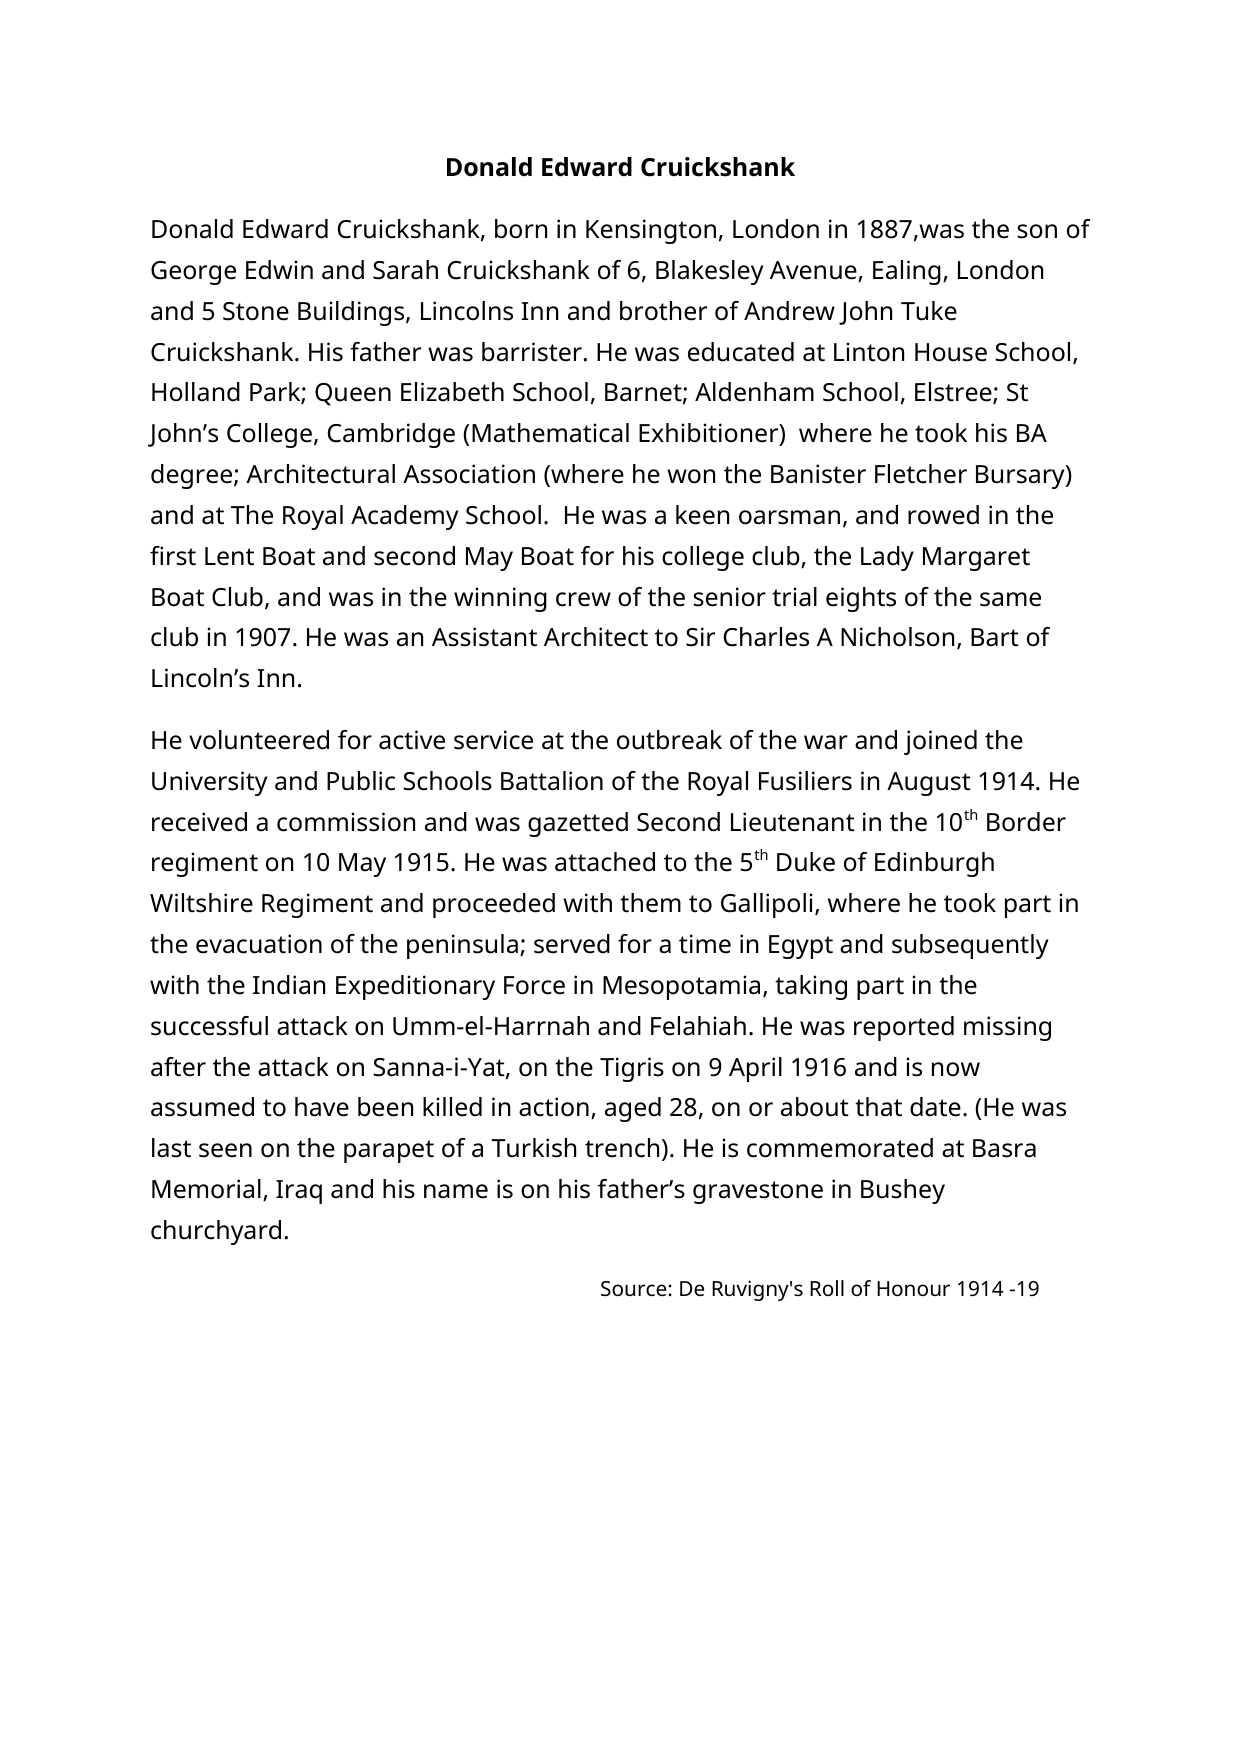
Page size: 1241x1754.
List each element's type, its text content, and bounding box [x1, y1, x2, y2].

text He volunteered for active service at the outbreak of the war and joined the University and Public Schools Battalion of the Royal Fusiliers in August 1914. He received a commission and was gazetted Second Lieutenant in the 10th Border regiment on 10 May 1915. He was attached to the 5th Duke of Edinburgh Wiltshire Regiment and proceeded with them to Gallipoli, where he took part in the evacuation of the peninsula; served for a time in Egypt and subsequently with the Indian Expeditionary Force in Mesopotamia, taking part in the successful attack on Umm-el-Harrnah and Felahiah. He was reported missing after the attack on Sanna-i-Yat, on the Tigris on 9 April 1916 and is now assumed to have been killed in action, aged 28, on or about that date. (He was last seen on the parapet of a Turkish trench). He is commemorated at Basra Memorial, Iraq and his name is on his father’s gravestone in Bushey churchyard. [150, 722, 1090, 1247]
text Donald Edward Cruickshank, born in Kensington, London in 1887,was the son of George Edwin and Sarah Cruickshank of 6, Blakesley Avenue, Ealing, London and 5 Stone Buildings, Lincolns Inn and brother of Andrew John Tuke Cruickshank. His father was barrister. He was educated at Linton House School, Holland Park; Queen Elizabeth School, Barnet; Aldenham School, Elstree; St John’s College, Cambridge (Mathematical Exhibitioner) where he took his BA degree; Architectural Association (where he won the Banister Fletcher Bursary) and at The Royal Academy School. He was a keen oarsman, and rowed in the first Lent Boat and second May Boat for his college club, the Lady Margaret Boat Club, and was in the winning crew of the senior trial eights of the same club in 1907. He was an Assistant Architect to Sir Charles A Nicholson, Bart of Lincoln’s Inn. [150, 212, 1090, 695]
text Donald Edward Cruickshank [150, 150, 1090, 184]
text Source: De Ruvigny's Roll of Honour 1914 -19 [525, 1274, 1090, 1303]
